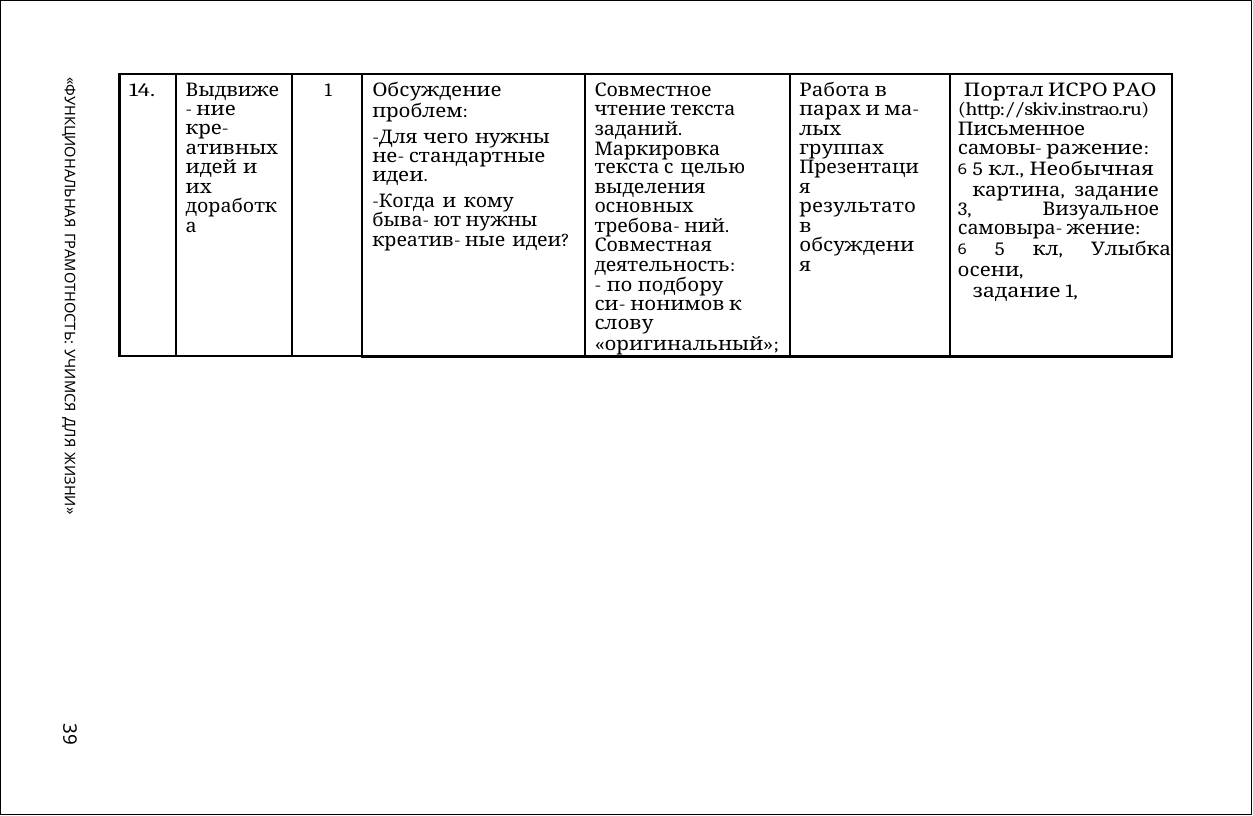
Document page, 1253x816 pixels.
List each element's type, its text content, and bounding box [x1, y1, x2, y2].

table_cell 14. [121, 75, 175, 354]
table_cell Обсуждение проблем: -Для чего нужны не- стандартные идеи. -Когда и кому быва- ют нужны креатив- ные идеи? [363, 75, 584, 354]
table_cell 1 [293, 75, 361, 354]
table_cell Работа в парах и ма- лых группах Презентация результатов обсуждения [791, 75, 949, 354]
table_cell Совместное чтение текста заданий. Маркировка текста с целью выделения основных требова- ний. Совместная деятельность: - по подбору си- нонимов к слову «оригинальный»; [586, 75, 789, 354]
table_cell Портал ИСРО РАО (http://skiv.instrao.ru) Письменное самовы- ражение: 6 5 кл., Необычная картина, задание 3, Визуальное самовыра- жение: 6 5 кл, Улыбка осени, задание 1, [951, 75, 1171, 354]
table_cell Выдвиже- ние кре- ативных идей и их доработка [177, 75, 291, 354]
